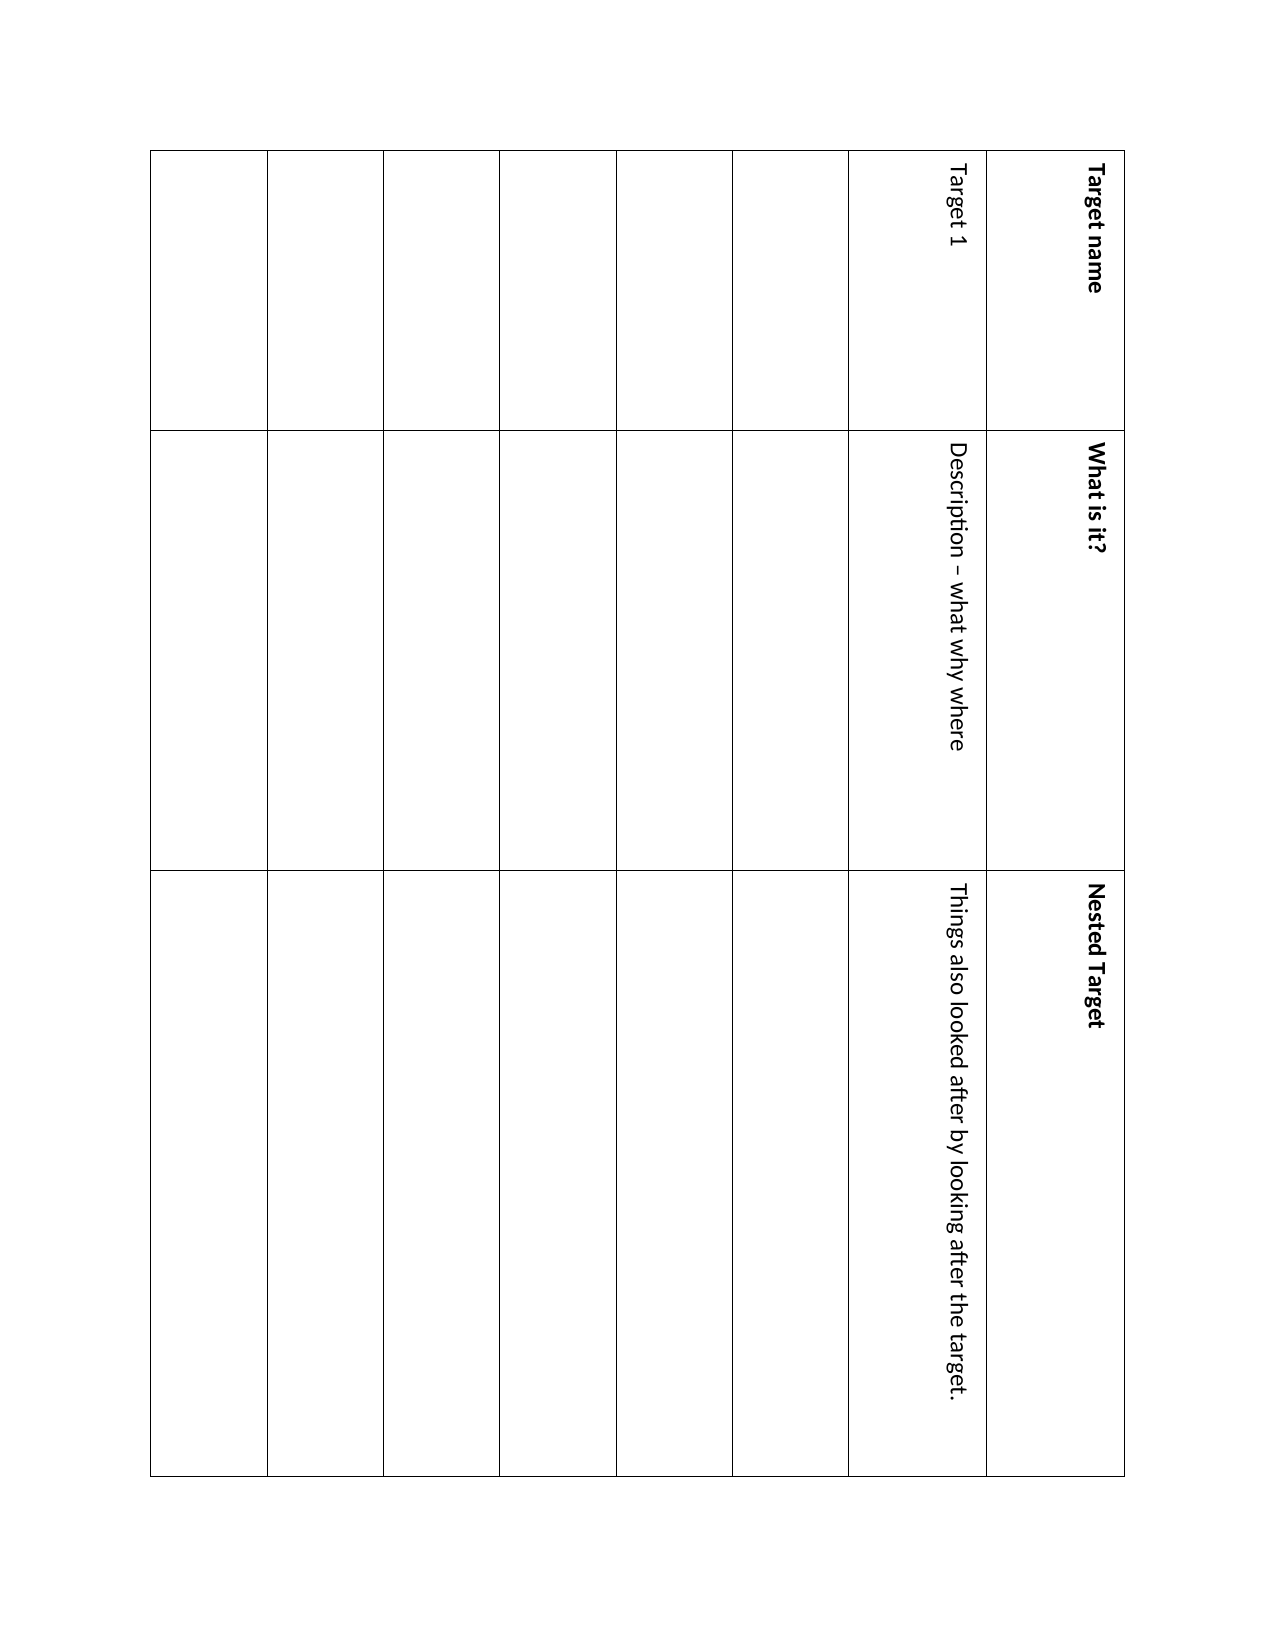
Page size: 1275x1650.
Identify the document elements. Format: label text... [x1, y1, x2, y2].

table_cell [151, 431, 267, 870]
table_cell [268, 871, 383, 1476]
table_cell [384, 871, 499, 1476]
table_header Target 1 [849, 151, 986, 429]
table_cell [500, 871, 616, 1476]
table_cell [151, 871, 267, 1476]
table_cell Description – what why where [849, 431, 986, 870]
table_header [151, 151, 267, 429]
table_header [384, 151, 499, 429]
table_cell [617, 871, 732, 1476]
table_cell [268, 431, 383, 870]
table_header [500, 151, 616, 429]
table_header [268, 151, 383, 429]
table_cell Things also looked after by looking after the target. [849, 871, 986, 1476]
table_header [617, 151, 732, 429]
table_cell [500, 431, 616, 870]
table_cell [733, 871, 848, 1476]
table_cell Nested Target [987, 871, 1124, 1476]
table_cell [384, 431, 499, 870]
table_header [733, 151, 848, 429]
table_cell [733, 431, 848, 870]
table_header Target name [987, 151, 1124, 429]
table_cell [617, 431, 732, 870]
table_cell What is it? [987, 431, 1124, 870]
